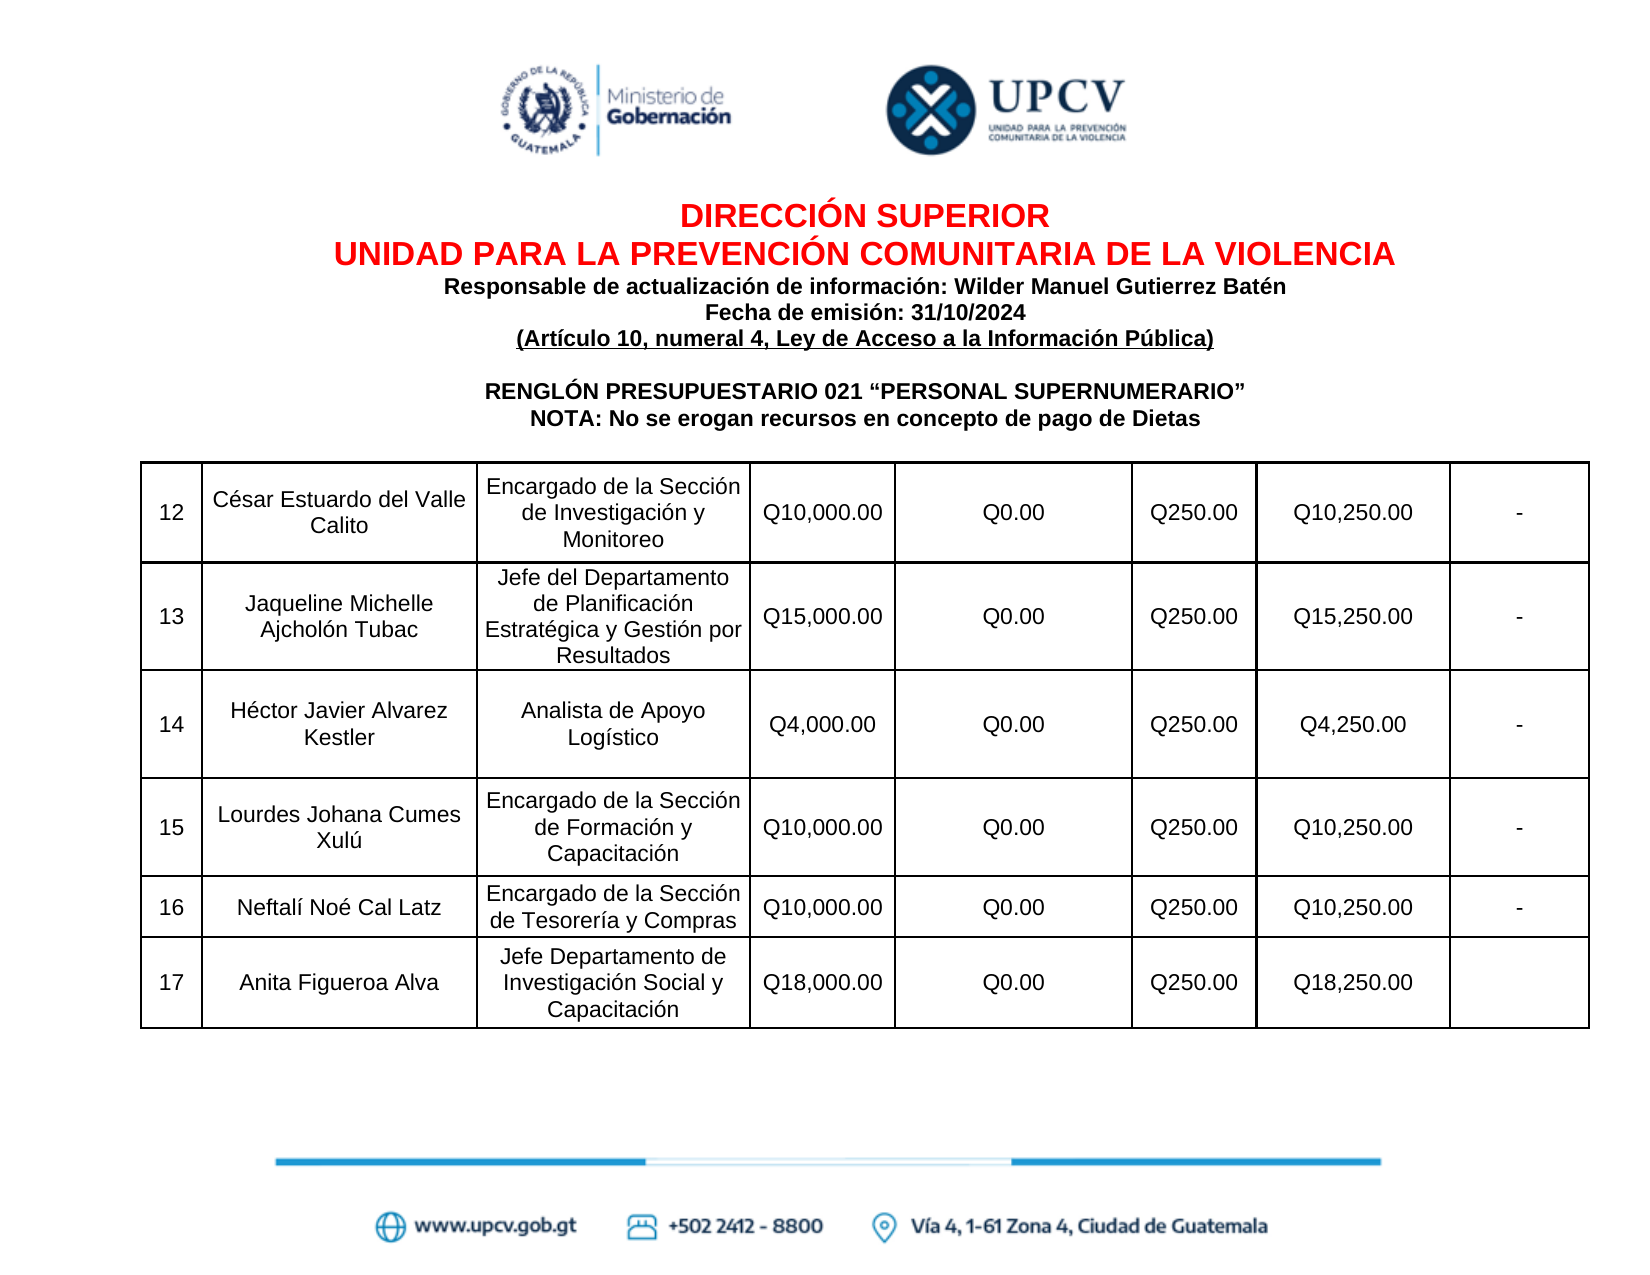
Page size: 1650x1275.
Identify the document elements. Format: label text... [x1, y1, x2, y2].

table_cell Q10,250.00 [1258, 877, 1449, 936]
table_cell Q0.00 [896, 671, 1131, 777]
table_cell Jefe Departamento de Investigación Social y Capacitación [478, 938, 749, 1027]
table_cell 13 [142, 564, 201, 669]
table_cell Q0.00 [896, 779, 1131, 875]
table_cell Q4,250.00 [1258, 671, 1449, 777]
table_cell Q10,000.00 [751, 779, 894, 875]
table_cell Q10,250.00 [1258, 779, 1449, 875]
picture [473, 51, 1144, 177]
table_cell Q0.00 [896, 464, 1131, 561]
table_cell Q15,000.00 [751, 564, 894, 669]
table_cell Encargado de la Sección de Tesorería y Compras [478, 877, 749, 936]
table_cell Analista de Apoyo Logístico [478, 671, 749, 777]
table_cell [1451, 938, 1588, 1027]
table_cell Q10,000.00 [751, 464, 894, 561]
table_cell Q250.00 [1133, 671, 1255, 777]
table_cell Q250.00 [1133, 464, 1255, 561]
table_cell Q0.00 [896, 877, 1131, 936]
table_cell Q0.00 [896, 938, 1131, 1027]
table_cell Q18,000.00 [751, 938, 894, 1027]
table_cell - [1451, 564, 1588, 669]
table_cell - [1451, 779, 1588, 875]
table_cell Lourdes Johana Cumes Xulú [203, 779, 476, 875]
table_cell Jefe del Departamento de Planificación Estratégica y Gestión por Resultados [478, 564, 749, 669]
table_cell Q250.00 [1133, 877, 1255, 936]
table_cell Q10,250.00 [1258, 464, 1449, 561]
table_cell 14 [142, 671, 201, 777]
table_cell Q250.00 [1133, 779, 1255, 875]
table_cell 16 [142, 877, 201, 936]
table_cell Q0.00 [896, 564, 1131, 669]
table_cell 12 [142, 464, 201, 561]
table_cell Neftalí Noé Cal Latz [203, 877, 476, 936]
table_cell - [1451, 671, 1588, 777]
table_cell Anita Figueroa Alva [203, 938, 476, 1027]
table_cell Q18,250.00 [1258, 938, 1449, 1027]
picture [228, 1117, 1400, 1274]
table_cell Q10,000.00 [751, 877, 894, 936]
table_cell 17 [142, 938, 201, 1027]
table_cell Jaqueline Michelle Ajcholón Tubac [203, 564, 476, 669]
table_cell Q250.00 [1133, 938, 1255, 1027]
table_cell Q4,000.00 [751, 671, 894, 777]
table_cell César Estuardo del Valle Calito [203, 464, 476, 561]
table_cell Encargado de la Sección de Formación y Capacitación [478, 779, 749, 875]
table_cell Q15,250.00 [1258, 564, 1449, 669]
table_cell Encargado de la Sección de Investigación y Monitoreo [478, 464, 749, 561]
table_cell 15 [142, 779, 201, 875]
table_cell - [1451, 464, 1588, 561]
table_cell - [1451, 877, 1588, 936]
table_cell Q250.00 [1133, 564, 1255, 669]
table_cell Héctor Javier Alvarez Kestler [203, 671, 476, 777]
